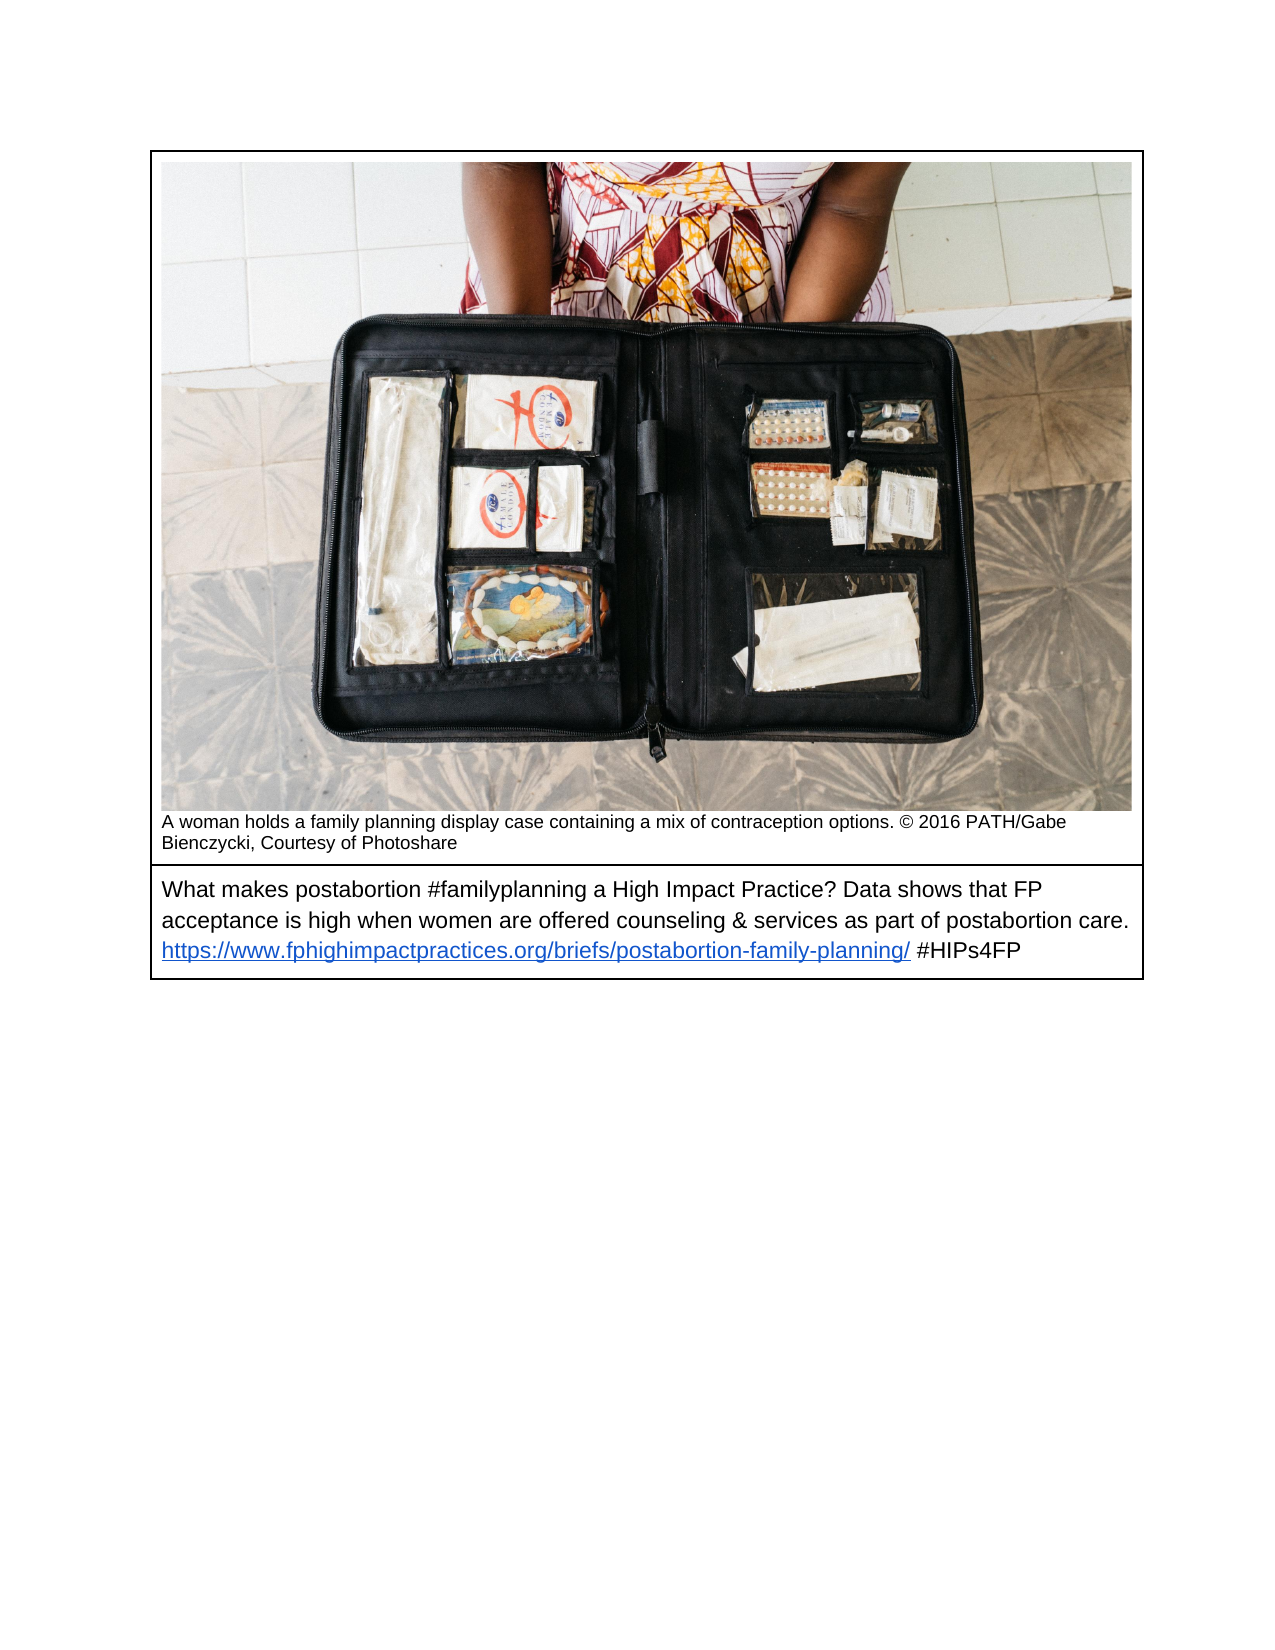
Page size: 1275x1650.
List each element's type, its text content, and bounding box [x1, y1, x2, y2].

table_cell What makes postabortion #familyplanning a High Impact Practice? Data shows that FP acceptance is high when women are offered counseling & services as part of postabortion care. https://www.fphighimpactpractices.org/briefs/postabortion-family-planning/ #HIPs4FP Photo: UNFPA [152, 866, 1142, 977]
picture [161, 162, 1132, 811]
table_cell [152, 152, 1142, 864]
